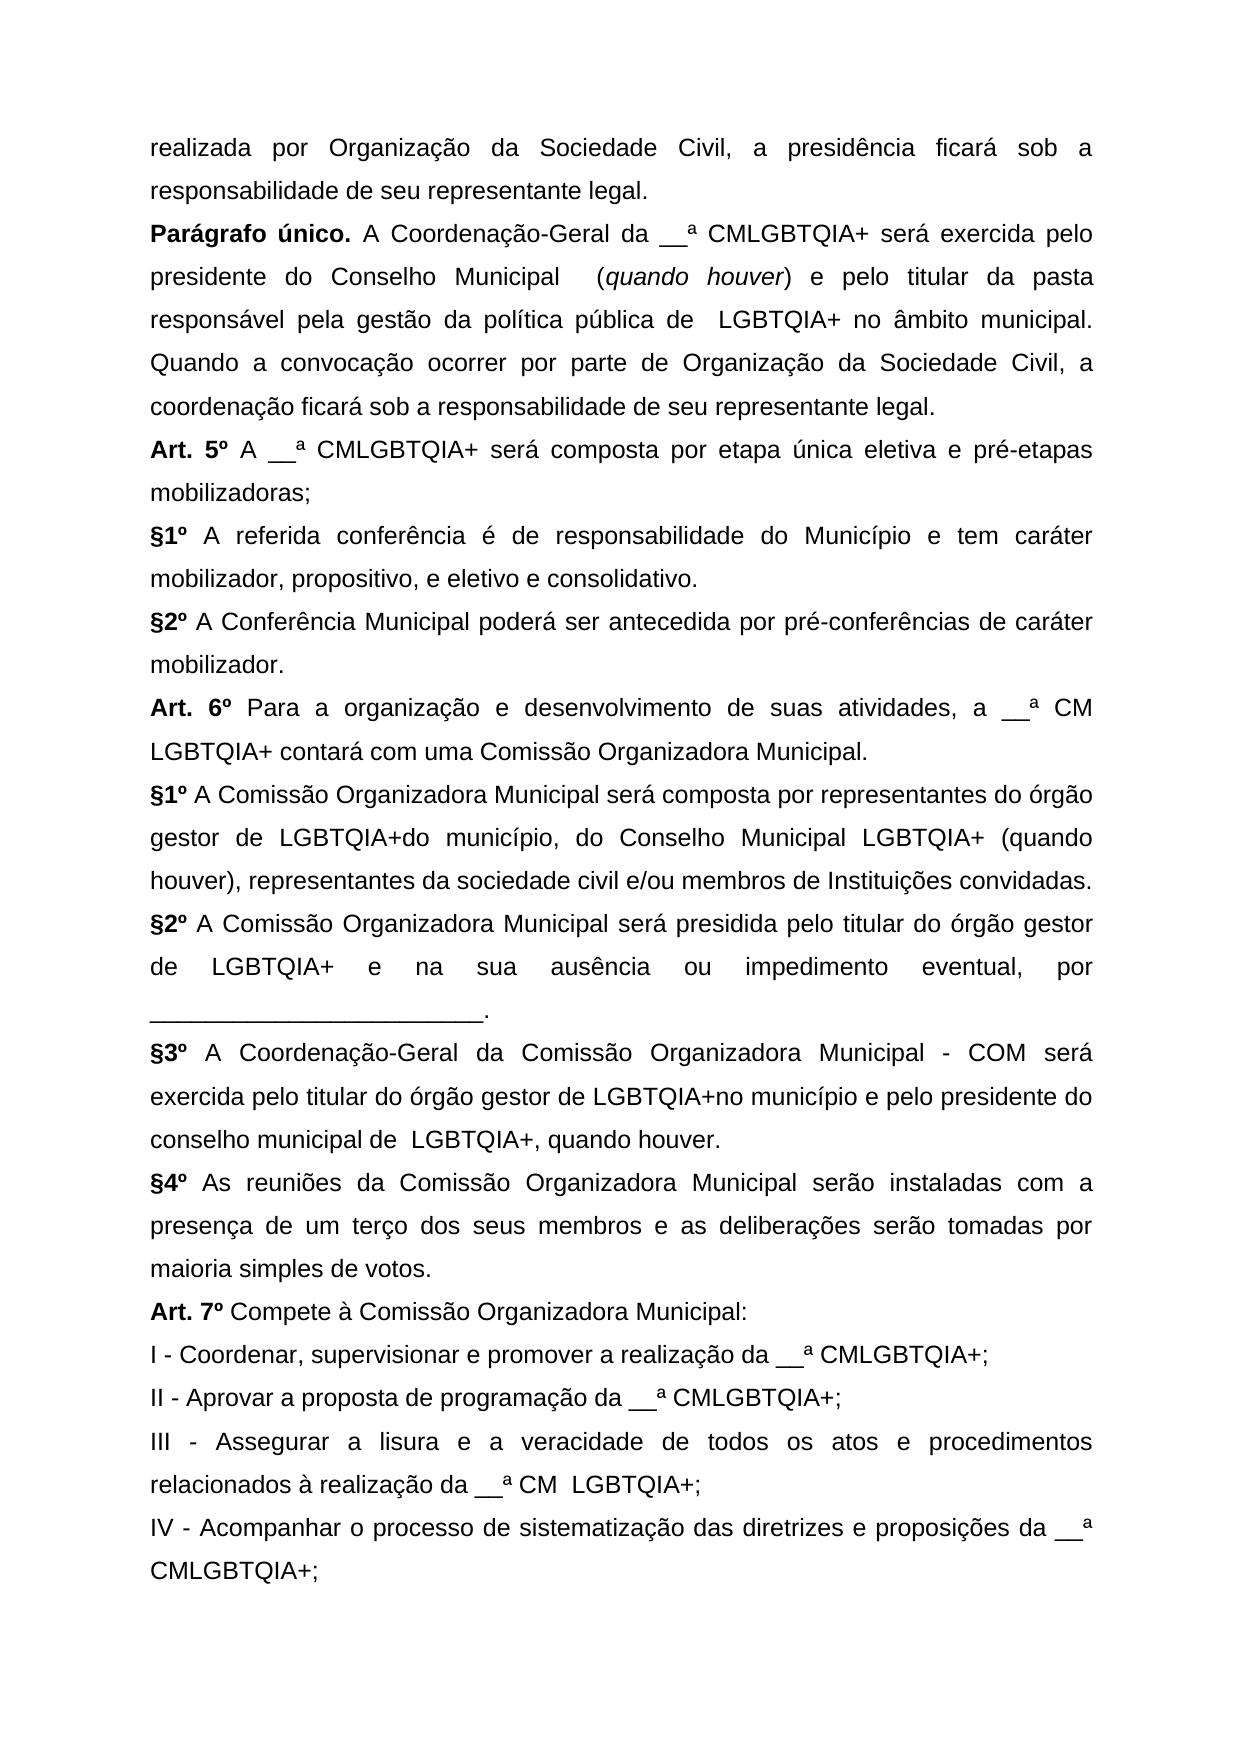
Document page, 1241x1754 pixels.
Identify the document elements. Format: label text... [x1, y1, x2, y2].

text §4º As reuniões da Comissão Organizadora Municipal serão instaladas com a presença de um terço dos seus membros e as deliberações serão tomadas por maioria simples de votos. [150, 1168, 1094, 1283]
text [150, 133, 1094, 205]
text §1º A referida conferência é de responsabilidade do Município e tem caráter mobilizador, propositivo, e eletivo e consolidativo. [150, 521, 1094, 593]
text §2º A Conferência Municipal poderá ser antecedida por pré-conferências de caráter mobilizador. [150, 607, 1094, 679]
text Art. 7º Compete à Comissão Organizadora Municipal: [150, 1297, 1094, 1326]
text III - Assegurar a lisura e a veracidade de todos os atos e procedimentos relacionados à realização da __ª CM LGBTQIA+; [150, 1427, 1094, 1498]
text I - Coordenar, supervisionar e promover a realização da __ª CMLGBTQIA+; [150, 1340, 1094, 1369]
text Art. 5º A __ª CMLGBTQIA+ será composta por etapa única eletiva e pré-etapas mobilizadoras; [150, 435, 1094, 507]
text Art. 6º Para a organização e desenvolvimento de suas atividades, a __ª CM LGBTQIA+ contará com uma Comissão Organizadora Municipal. [150, 693, 1094, 765]
text §1º A Comissão Organizadora Municipal será composta por representantes do órgão gestor de LGBTQIA+do município, do Conselho Municipal LGBTQIA+ (quando houver), representantes da sociedade civil e/ou membros de Instituições convidadas. [150, 780, 1094, 895]
text IV - Acompanhar o processo de sistematização das diretrizes e proposições da __ª CMLGBTQIA+; [150, 1513, 1094, 1585]
text §2º A Comissão Organizadora Municipal será presidida pelo titular do órgão gestor de LGBTQIA+ e na sua ausência ou impedimento eventual, por ________________________. [150, 909, 1094, 1024]
text §3º A Coordenação-Geral da Comissão Organizadora Municipal - COM será exercida pelo titular do órgão gestor de LGBTQIA+no município e pelo presidente do conselho municipal de LGBTQIA+, quando houver. [150, 1038, 1094, 1153]
text II - Aprovar a proposta de programação da __ª CMLGBTQIA+; [150, 1383, 1094, 1412]
text Parágrafo único. A Coordenação-Geral da __ª CMLGBTQIA+ será exercida pelo presidente do Conselho Municipal (quando houver) e pelo titular da pasta responsável pela gestão da política pública de LGBTQIA+ no âmbito municipal. Quando a convocação ocorrer por parte de Organização da Sociedade Civil, a coordenação ficará sob a responsabilidade de seu representante legal. [150, 219, 1094, 420]
